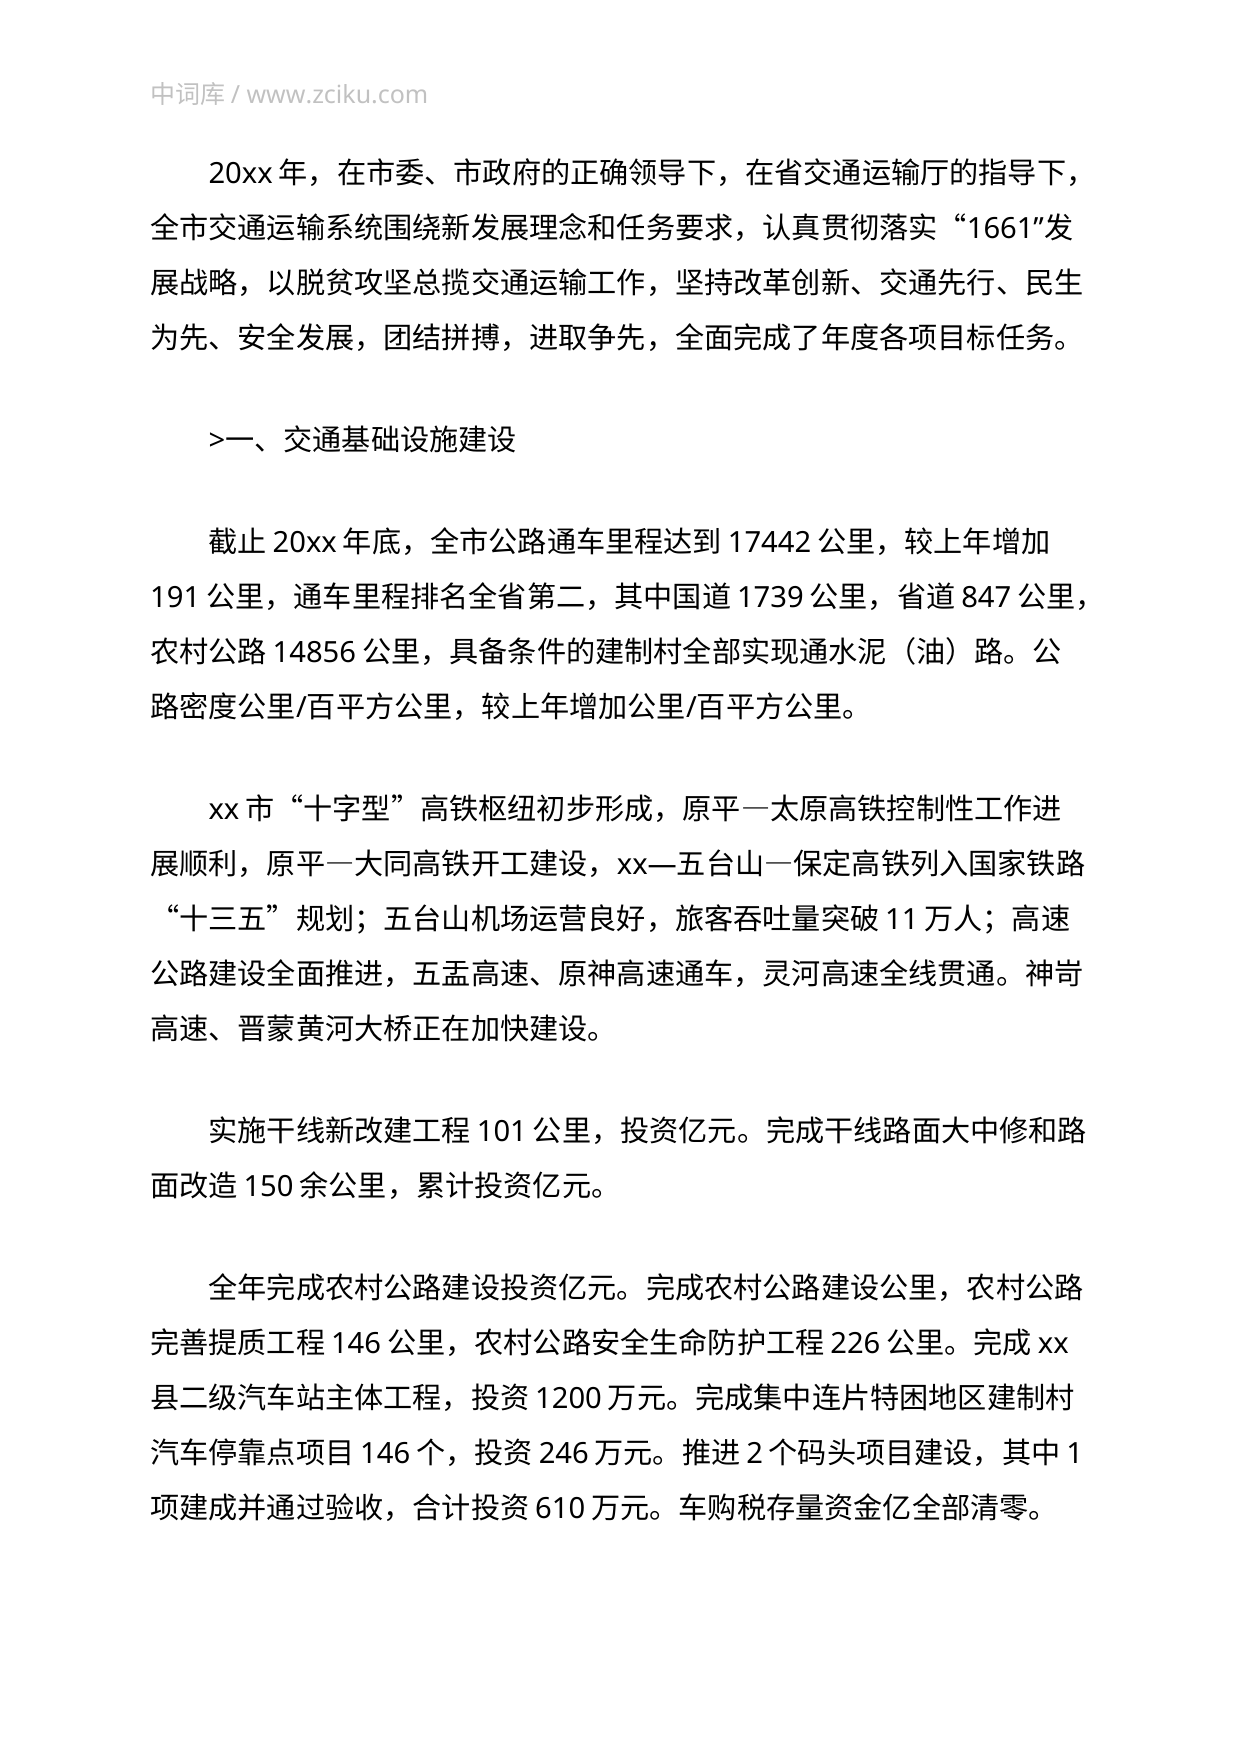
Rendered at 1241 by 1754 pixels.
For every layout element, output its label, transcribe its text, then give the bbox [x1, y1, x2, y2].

text >一、交通基础设施建设 [150, 417, 1090, 459]
text 截止20xx年底，全市公路通车里程达到17442公里，较上年增加191公里，通车里程排名全省第二，其中国道1739公里，省道847公里，农村公路14856公里，具备条件的建制村全部实现通水泥（油）路。公路密度公里/百平方公里，较上年增加公里/百平方公里。 [150, 519, 1090, 726]
text 20xx年，在市委、市政府的正确领导下，在省交通运输厅的指导下，全市交通运输系统围绕新发展理念和任务要求，认真贯彻落实“1661”发展战略，以脱贫攻坚总揽交通运输工作，坚持改革创新、交通先行、民生为先、安全发展，团结拼搏，进取争先，全面完成了年度各项目标任务。 [150, 150, 1090, 357]
text 全年完成农村公路建设投资亿元。完成农村公路建设公里，农村公路完善提质工程146公里，农村公路安全生命防护工程226公里。完成xx县二级汽车站主体工程，投资1200万元。完成集中连片特困地区建制村汽车停靠点项目146个，投资246万元。推进2个码头项目建设，其中1项建成并通过验收，合计投资610万元。车购税存量资金亿全部清零。 [150, 1264, 1090, 1527]
text xx市“十字型”高铁枢纽初步形成，原平—太原高铁控制性工作进展顺利，原平—大同高铁开工建设，xx—五台山—保定高铁列入国家铁路“十三五”规划；五台山机场运营良好，旅客吞吐量突破11万人；高速公路建设全面推进，五盂高速、原神高速通车，灵河高速全线贯通。神岢高速、晋蒙黄河大桥正在加快建设。 [150, 786, 1090, 1048]
text 实施干线新改建工程101公里，投资亿元。完成干线路面大中修和路面改造150余公里，累计投资亿元。 [150, 1107, 1090, 1205]
